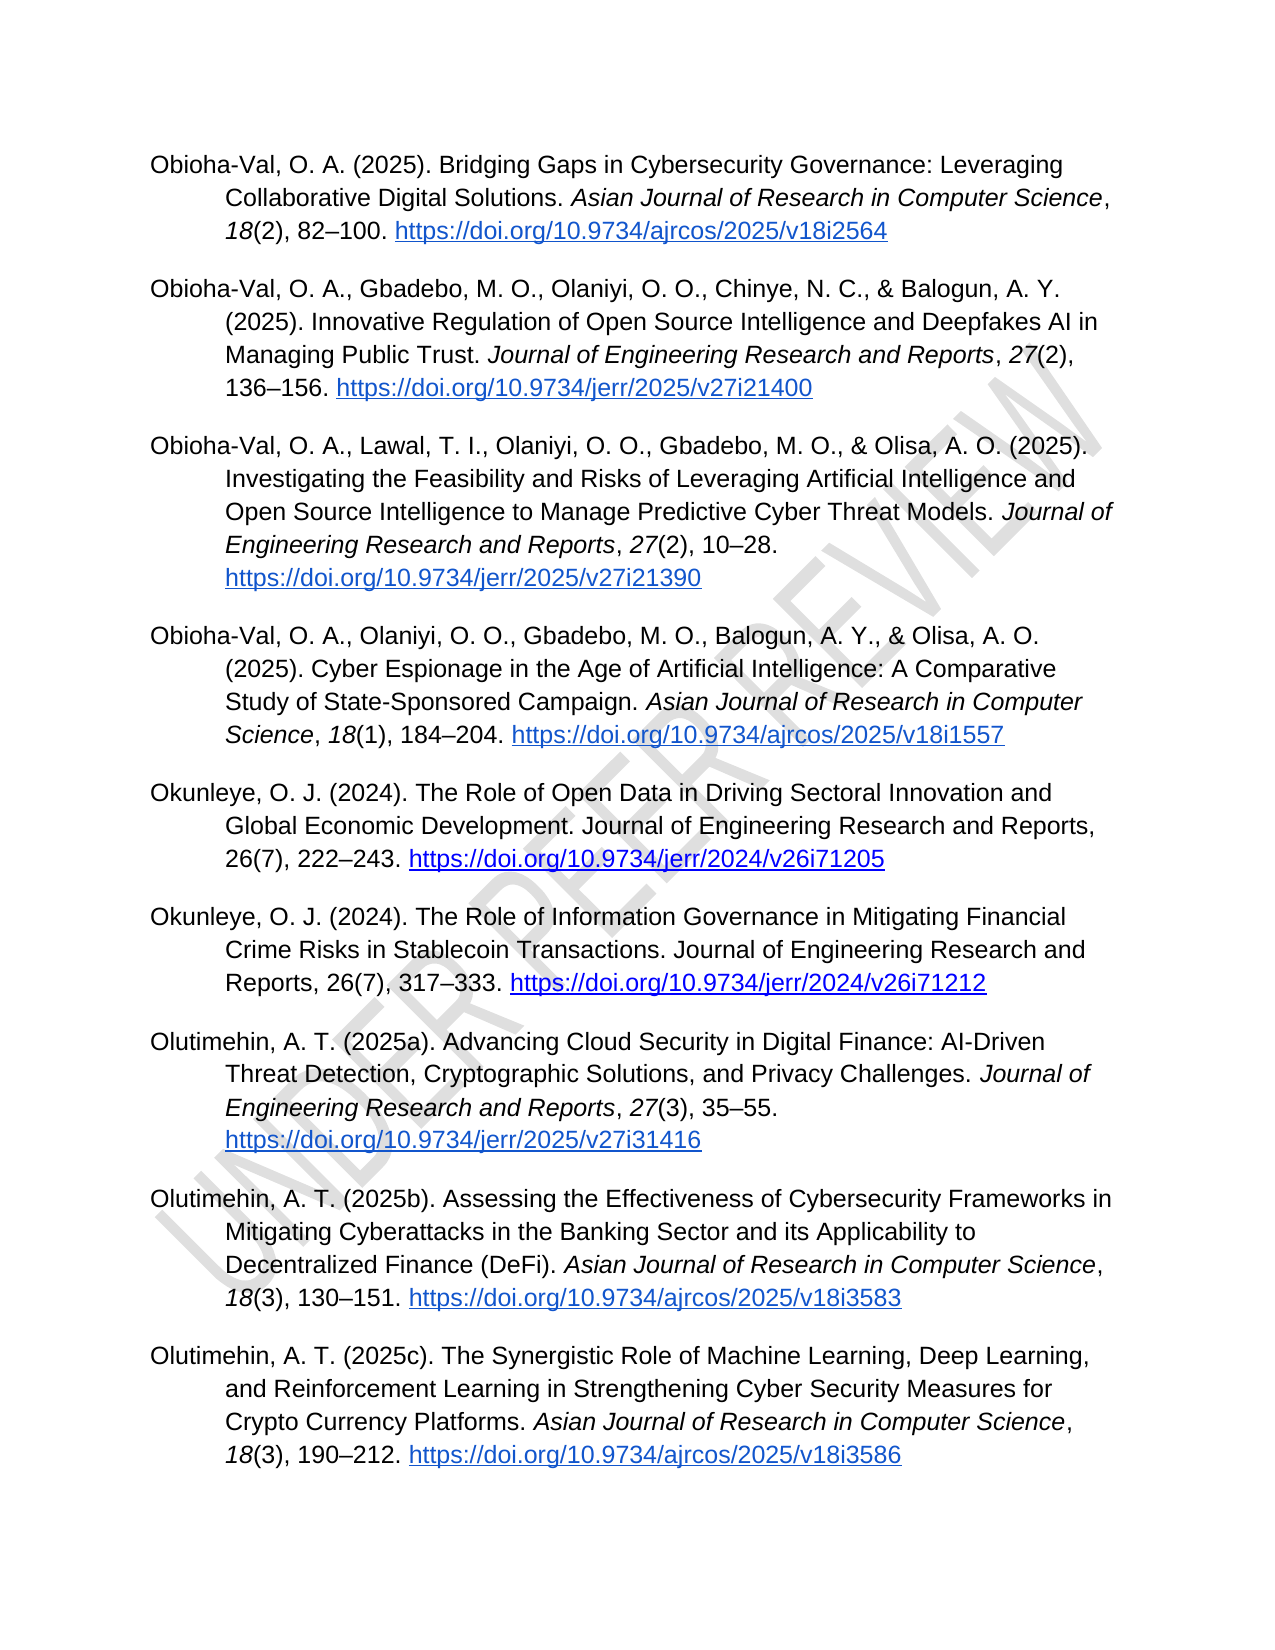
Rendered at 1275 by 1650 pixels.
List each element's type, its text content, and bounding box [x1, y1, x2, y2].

text Obioha-Val, O. A. (2025). Bridging Gaps in Cybersecurity Governance: Leveraging Collaborative Digital Solutions. Asian Journal of Research in Computer Science, 18(2), 82–100. https://doi.org/10.9734/ajrcos/2025/v18i2564 [150, 150, 1125, 245]
text Obioha-Val, O. A., Lawal, T. I., Olaniyi, O. O., Gbadebo, M. O., & Olisa, A. O. (2025). Investigating the Feasibility and Risks of Leveraging Artificial Intelligence and Open Source Intelligence to Manage Predictive Cyber Threat Models. Journal of Engineering Research and Reports, 27(2), 10–28. https://doi.org/10.9734/jerr/2025/v27i21390 [150, 431, 1125, 592]
text Olutimehin, A. T. (2025c). The Synergistic Role of Machine Learning, Deep Learning, and Reinforcement Learning in Strengthening Cyber Security Measures for Crypto Currency Platforms. Asian Journal of Research in Computer Science, 18(3), 190–212. https://doi.org/10.9734/ajrcos/2025/v18i3586 [150, 1341, 1125, 1468]
text Olutimehin, A. T. (2025b). Assessing the Effectiveness of Cybersecurity Frameworks in Mitigating Cyberattacks in the Banking Sector and its Applicability to Decentralized Finance (DeFi). Asian Journal of Research in Computer Science, 18(3), 130–151. https://doi.org/10.9734/ajrcos/2025/v18i3583 [150, 1183, 1125, 1311]
text Okunleye, O. J. (2024). The Role of Open Data in Driving Sectoral Innovation and Global Economic Development. Journal of Engineering Research and Reports, 26(7), 222–243. https://doi.org/10.9734/jerr/2024/v26i71205 [150, 778, 1125, 873]
text Obioha-Val, O. A., Olaniyi, O. O., Gbadebo, M. O., Balogun, A. Y., & Olisa, A. O. (2025). Cyber Espionage in the Age of Artificial Intelligence: A Comparative Study of State-Sponsored Campaign. Asian Journal of Research in Computer Science, 18(1), 184–204. https://doi.org/10.9734/ajrcos/2025/v18i1557 [150, 621, 1125, 749]
text Okunleye, O. J. (2024). The Role of Information Governance in Mitigating Financial Crime Risks in Stablecoin Transactions. Journal of Engineering Research and Reports, 26(7), 317–333. https://doi.org/10.9734/jerr/2024/v26i71212 [150, 902, 1125, 997]
text Obioha-Val, O. A., Gbadebo, M. O., Olaniyi, O. O., Chinye, N. C., & Balogun, A. Y. (2025). Innovative Regulation of Open Source Intelligence and Deepfakes AI in Managing Public Trust. Journal of Engineering Research and Reports, 27(2), 136–156. https://doi.org/10.9734/jerr/2025/v27i21400 [150, 274, 1125, 402]
text Olutimehin, A. T. (2025a). Advancing Cloud Security in Digital Finance: AI-Driven Threat Detection, Cryptographic Solutions, and Privacy Challenges. Journal of Engineering Research and Reports, 27(3), 35–55. https://doi.org/10.9734/jerr/2025/v27i31416 [150, 1026, 1125, 1154]
